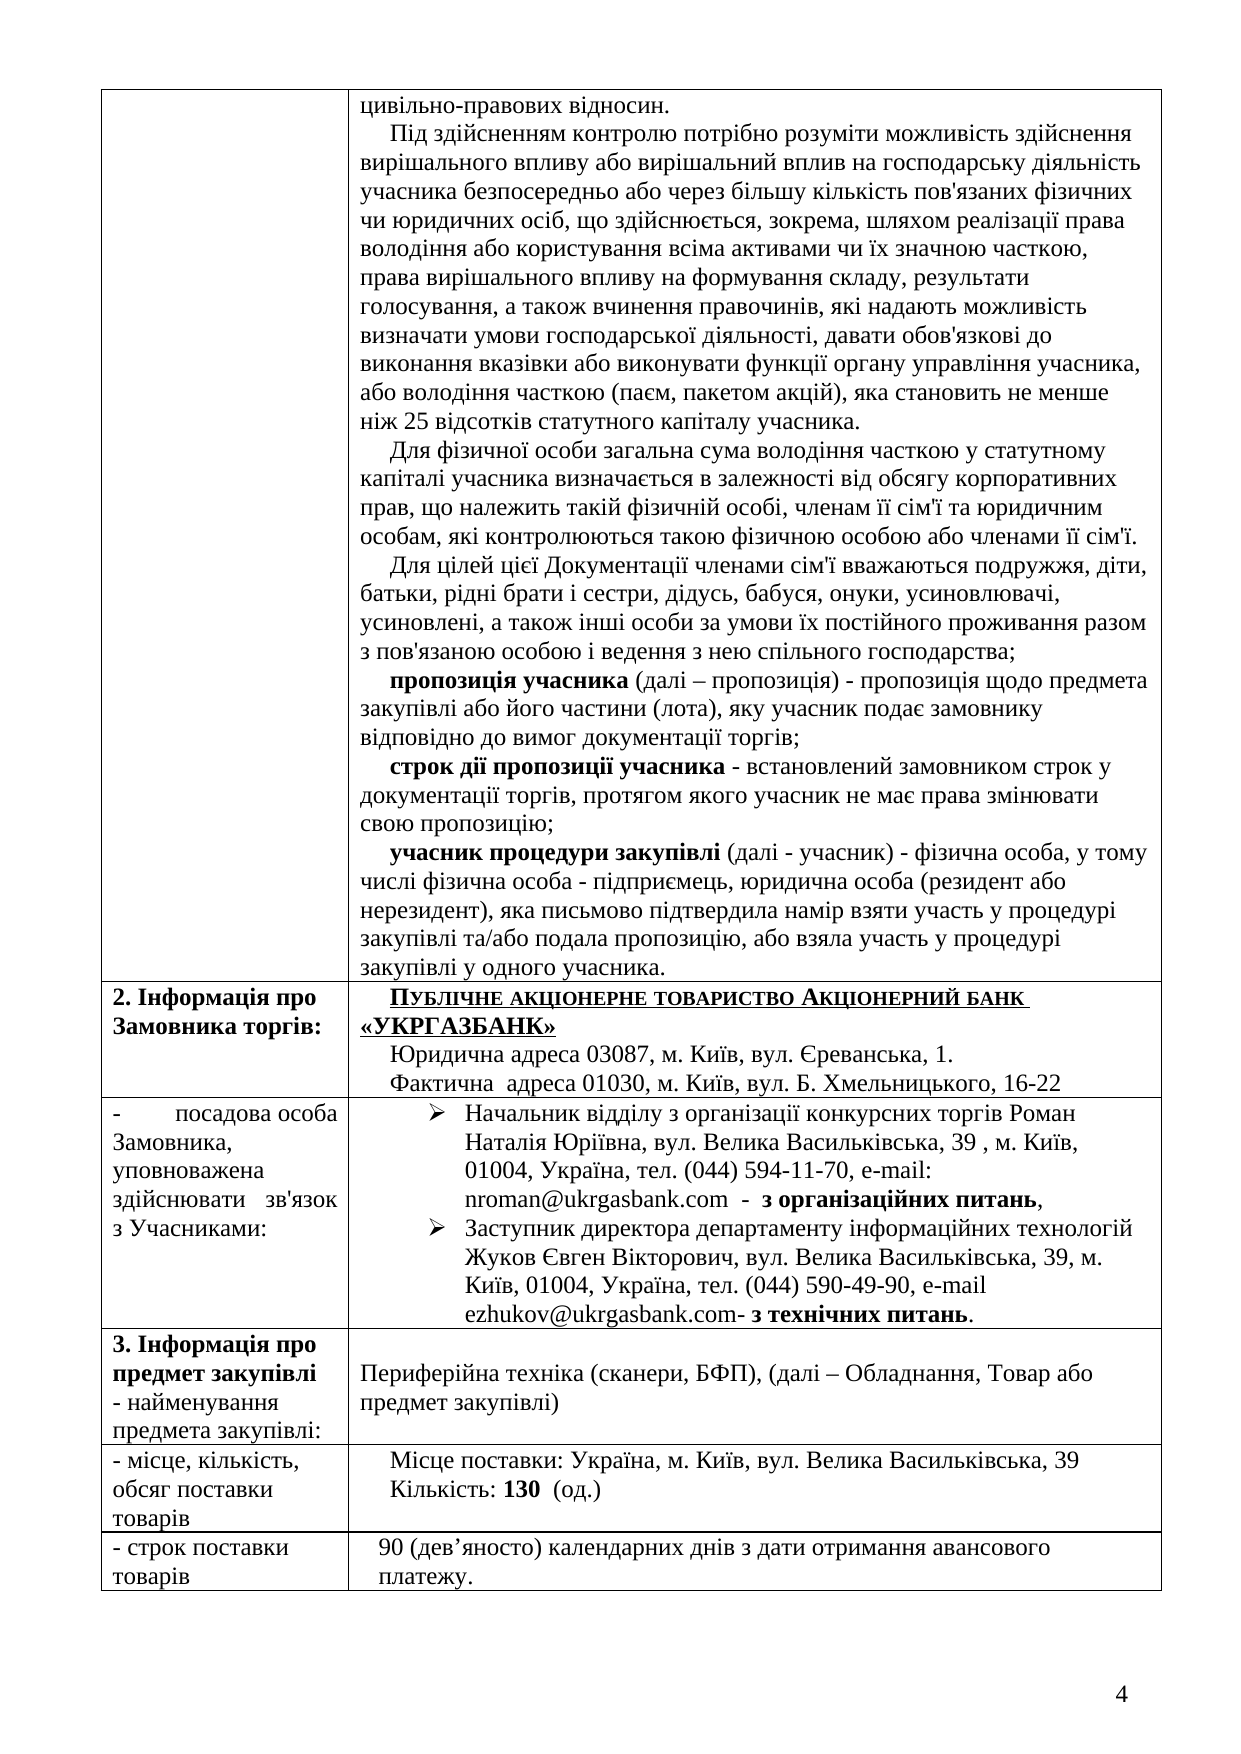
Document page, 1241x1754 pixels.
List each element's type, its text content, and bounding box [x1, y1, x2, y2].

table_cell Начальник відділу з організації конкурсних торгів Роман Наталія Юріївна, вул. Велика Васильківська, 39 , м. Київ, 01004, Україна, тел. (044) 594-11-70, e-mail: nroman@ukrgasbank.com - з організаційних питань, Заступник директора департаменту інформаційних технологій Жуков Євген Вікторович, вул. Велика Васильківська, 39, м. Київ, 01004, Україна, тел. (044) 590-49-90, e-mail ezhukov@ukrgasbank.com- з технічних питань. [349, 1098, 1161, 1328]
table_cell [349, 1533, 1161, 1590]
table_cell - посадова особа Замовника, уповноважена здійснювати зв'язок з Учасниками: [102, 1098, 348, 1328]
table_cell Публічне акціонерне товариство Акціонерний банк «УКРГАЗБАНК» Юридична адреса 03087, м. Київ, вул. Єреванська, 1. Фактична адреса 01030, м. Київ, вул. Б. Хмельницького, 16-22 [349, 982, 1161, 1097]
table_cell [349, 90, 1161, 981]
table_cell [102, 90, 348, 981]
table_cell Місце поставки: Україна, м. Київ, вул. Велика Васильківська, 39 Кількість: 130 (од.) [349, 1445, 1161, 1531]
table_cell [102, 1533, 348, 1590]
table_cell 2. Інформація про Замовника торгів: [102, 982, 348, 1097]
table_cell Периферійна техніка (сканери, БФП), (далі – Обладнання, Товар або предмет закупівлі) [349, 1329, 1161, 1444]
table_cell - місце, кількість, обсяг поставки товарів [102, 1445, 348, 1531]
table_cell 3. Інформація про предмет закупівлі - найменування предмета закупівлі: [102, 1329, 348, 1444]
